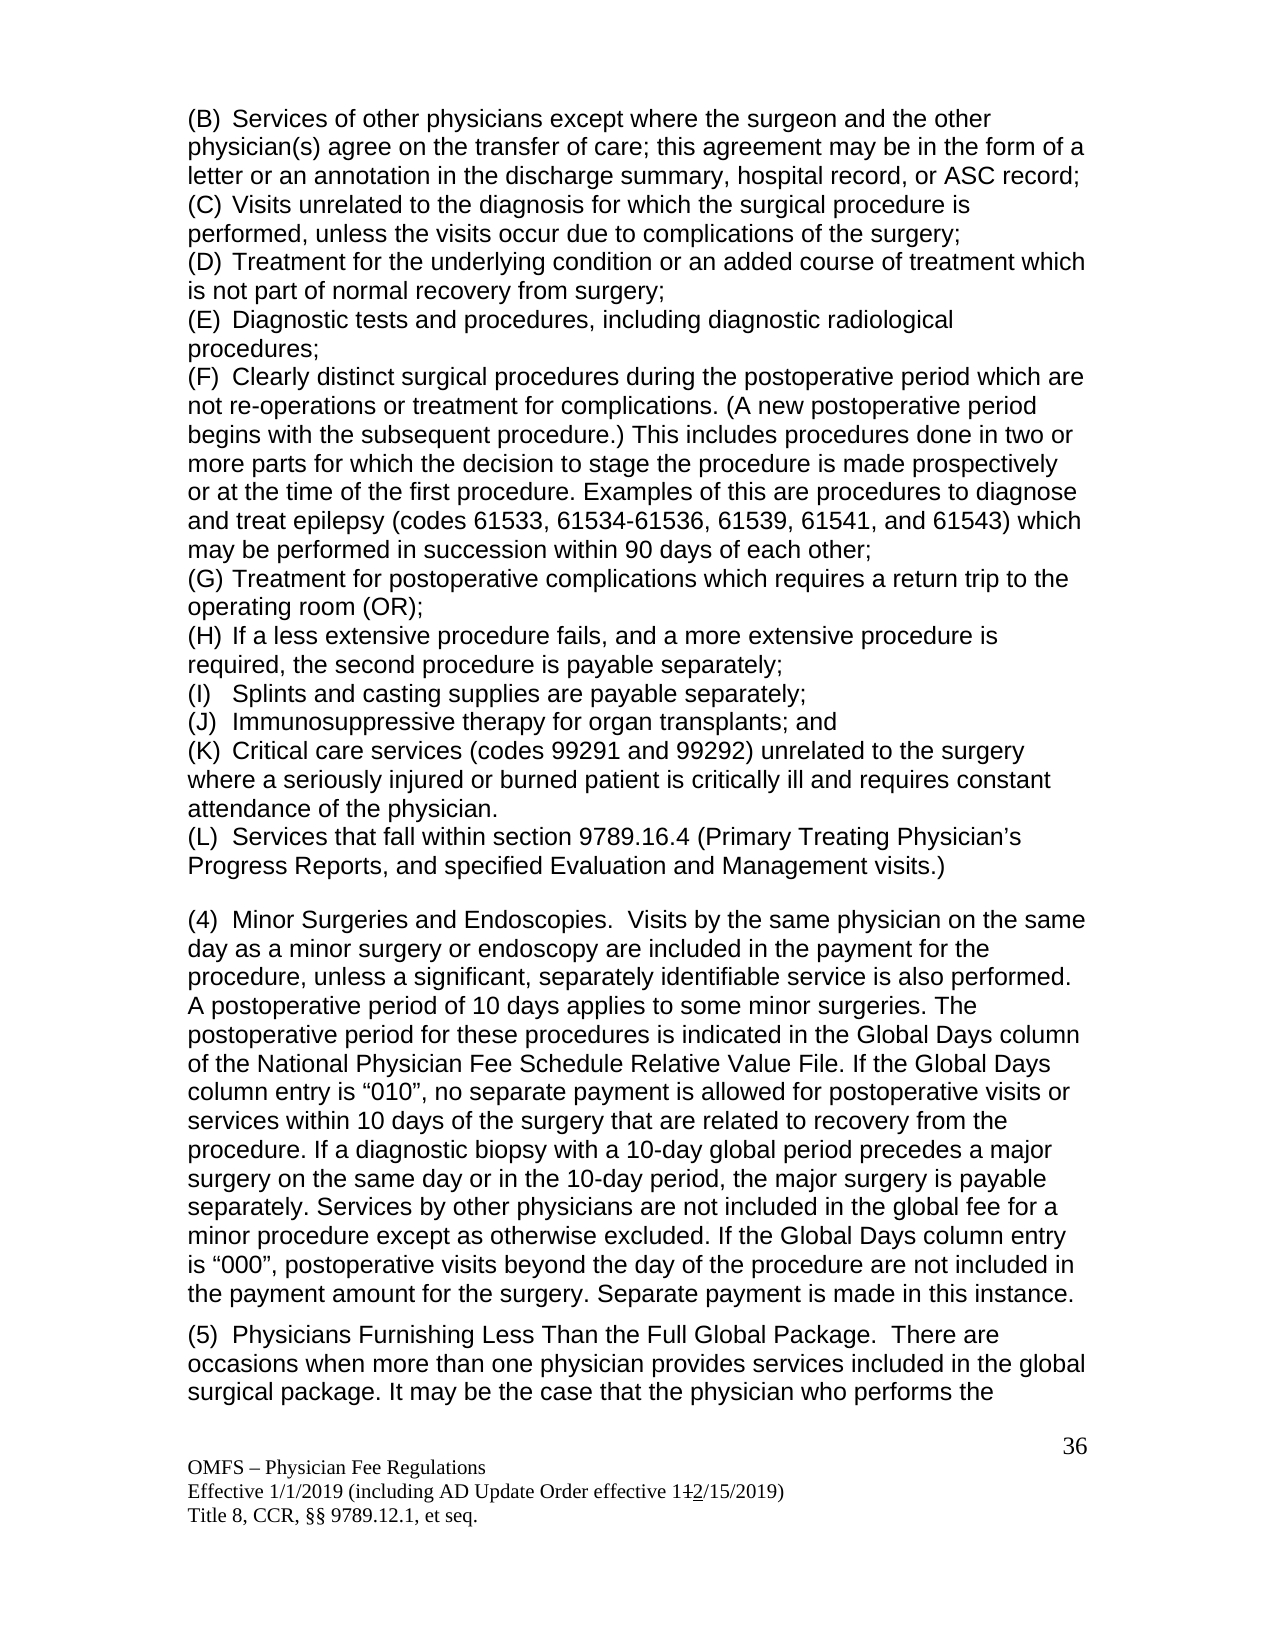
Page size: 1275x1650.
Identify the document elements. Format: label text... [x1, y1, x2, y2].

list Minor Surgeries and Endoscopies. Visits by the same physician on the same day as a minor surgery or endoscopy are included in the payment for the procedure, unless a significant, separately identifiable service is also performed. A postoperative period of 10 days applies to some minor surgeries. The postoperative period for these procedures is indicated in the Global Days column of the National Physician Fee Schedule Relative Value File. If the Global Days column entry is “010”, no separate payment is allowed for postoperative visits or services within 10 days of the surgery that are related to recovery from the procedure. If a diagnostic biopsy with a 10-day global period precedes a major surgery on the same day or in the 10-day period, the major surgery is payable separately. Services by other physicians are not included in the global fee for a minor procedure except as otherwise excluded. If the Global Days column entry is “000”, postoperative visits beyond the day of the procedure are not included in the payment amount for the surgery. Separate payment is made in this instance. [187, 905, 1087, 1307]
list Splints and casting supplies are payable separately; [187, 678, 1087, 707]
list Services of other physicians except where the surgeon and the other physician(s) agree on the transfer of care; this agreement may be in the form of a letter or an annotation in the discharge summary, hospital record, or ASC record; [187, 103, 1087, 190]
list Services that fall within section 9789.16.4 (Primary Treating Physician’s Progress Reports, and specified Evaluation and Management visits.) [187, 822, 1087, 880]
list Diagnostic tests and procedures, including diagnostic radiological procedures; [187, 305, 1087, 362]
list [187, 1320, 1087, 1406]
list Treatment for the underlying condition or an added course of treatment which is not part of normal recovery from surgery; [187, 247, 1087, 305]
list Visits unrelated to the diagnosis for which the surgical procedure is performed, unless the visits occur due to complications of the surgery; [187, 190, 1087, 247]
list Clearly distinct surgical procedures during the postoperative period which are not re-operations or treatment for complications. (A new postoperative period begins with the subsequent procedure.) This includes procedures done in two or more parts for which the decision to stage the procedure is made prospectively or at the time of the first procedure. Examples of this are procedures to diagnose and treat epilepsy (codes 61533, 61534-61536, 61539, 61541, and 61543) which may be performed in succession within 90 days of each other; [187, 362, 1087, 563]
list Treatment for postoperative complications which requires a return trip to the operating room (OR); [187, 563, 1087, 621]
list If a less extensive procedure fails, and a more extensive procedure is required, the second procedure is payable separately; [187, 621, 1087, 678]
list Immunosuppressive therapy for organ transplants; and [187, 707, 1087, 736]
list Critical care services (codes 99291 and 99292) unrelated to the surgery where a seriously injured or burned patient is critically ill and requires constant attendance of the physician. [187, 736, 1087, 822]
